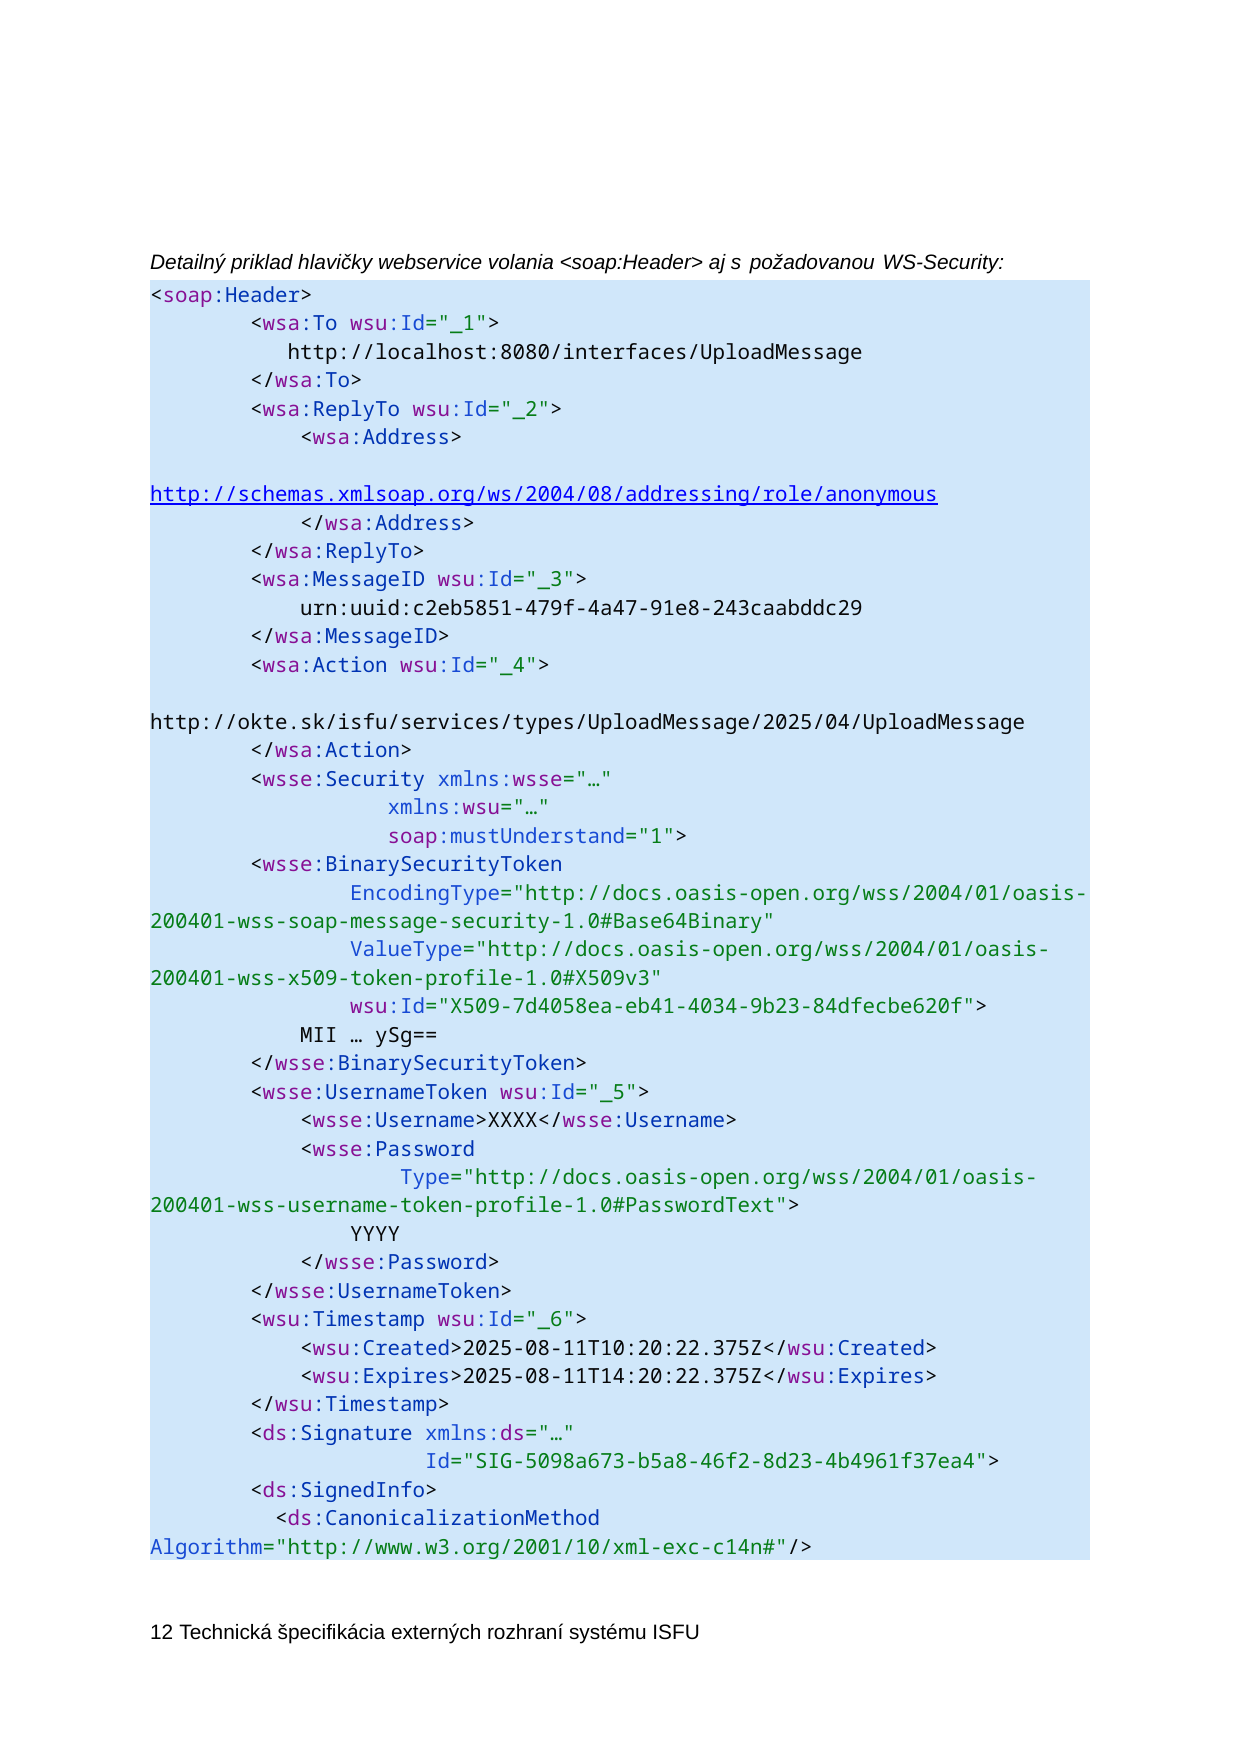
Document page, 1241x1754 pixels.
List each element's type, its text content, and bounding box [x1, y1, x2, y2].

text <wsse:Security xmlns:wsse="…" xmlns:wsu="…" soap:mustUnderstand="1"> <wsse:BinarySecurityToken EncodingType="http://docs.oasis-open.org/wss/2004/01/oasis-200401-wss-soap-message-security-1.0#Base64Binary" ValueType="http://docs.oasis-open.org/wss/2004/01/oasis-200401-wss-x509-token-profile-1.0#X509v3" wsu:Id="X509-7d4058ea-eb41-4034-9b23-84dfecbe620f"> MII … ySg== </wsse:BinarySecurityToken> <wsse:UsernameToken wsu:Id="_5"> <wsse:Username>XXXX</wsse:Username> <wsse:Password Type="http://docs.oasis-open.org/wss/2004/01/oasis-200401-wss-username-token-profile-1.0#PasswordText"> YYYY </wsse:Password> </wsse:UsernameToken> <wsu:Timestamp wsu:Id="_6"> <wsu:Created>2025-08-11T10:20:22.375Z</wsu:Created> <wsu:Expires>2025-08-11T14:20:22.375Z</wsu:Expires> </wsu:Timestamp> <ds:Signature xmlns:ds="…" [150, 764, 1090, 1446]
text </wsa:Address> </wsa:ReplyTo> <wsa:MessageID wsu:Id="_3"> urn:uuid:c2eb5851-479f-4a47-91e8-243caabddc29 </wsa:MessageID> <wsa:Action wsu:Id="_4"> http://okte.sk/isfu/services/types/UploadMessage/2025/04/UploadMessage </wsa:Action> [150, 508, 1090, 764]
text <wsa:Address> [150, 422, 1090, 451]
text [150, 1446, 1090, 1560]
text Detailný priklad hlavičky webservice volania <soap:Header> aj s požadovanou WS-Security: [150, 250, 1090, 274]
text <soap:Header> [150, 280, 1090, 308]
text http://schemas.xmlsoap.org/ws/2004/08/addressing/role/anonymous [150, 451, 1090, 508]
text <wsa:To wsu:Id="_1"> http://localhost:8080/interfaces/UploadMessage </wsa:To> <wsa:ReplyTo wsu:Id="_2"> [150, 308, 1090, 422]
